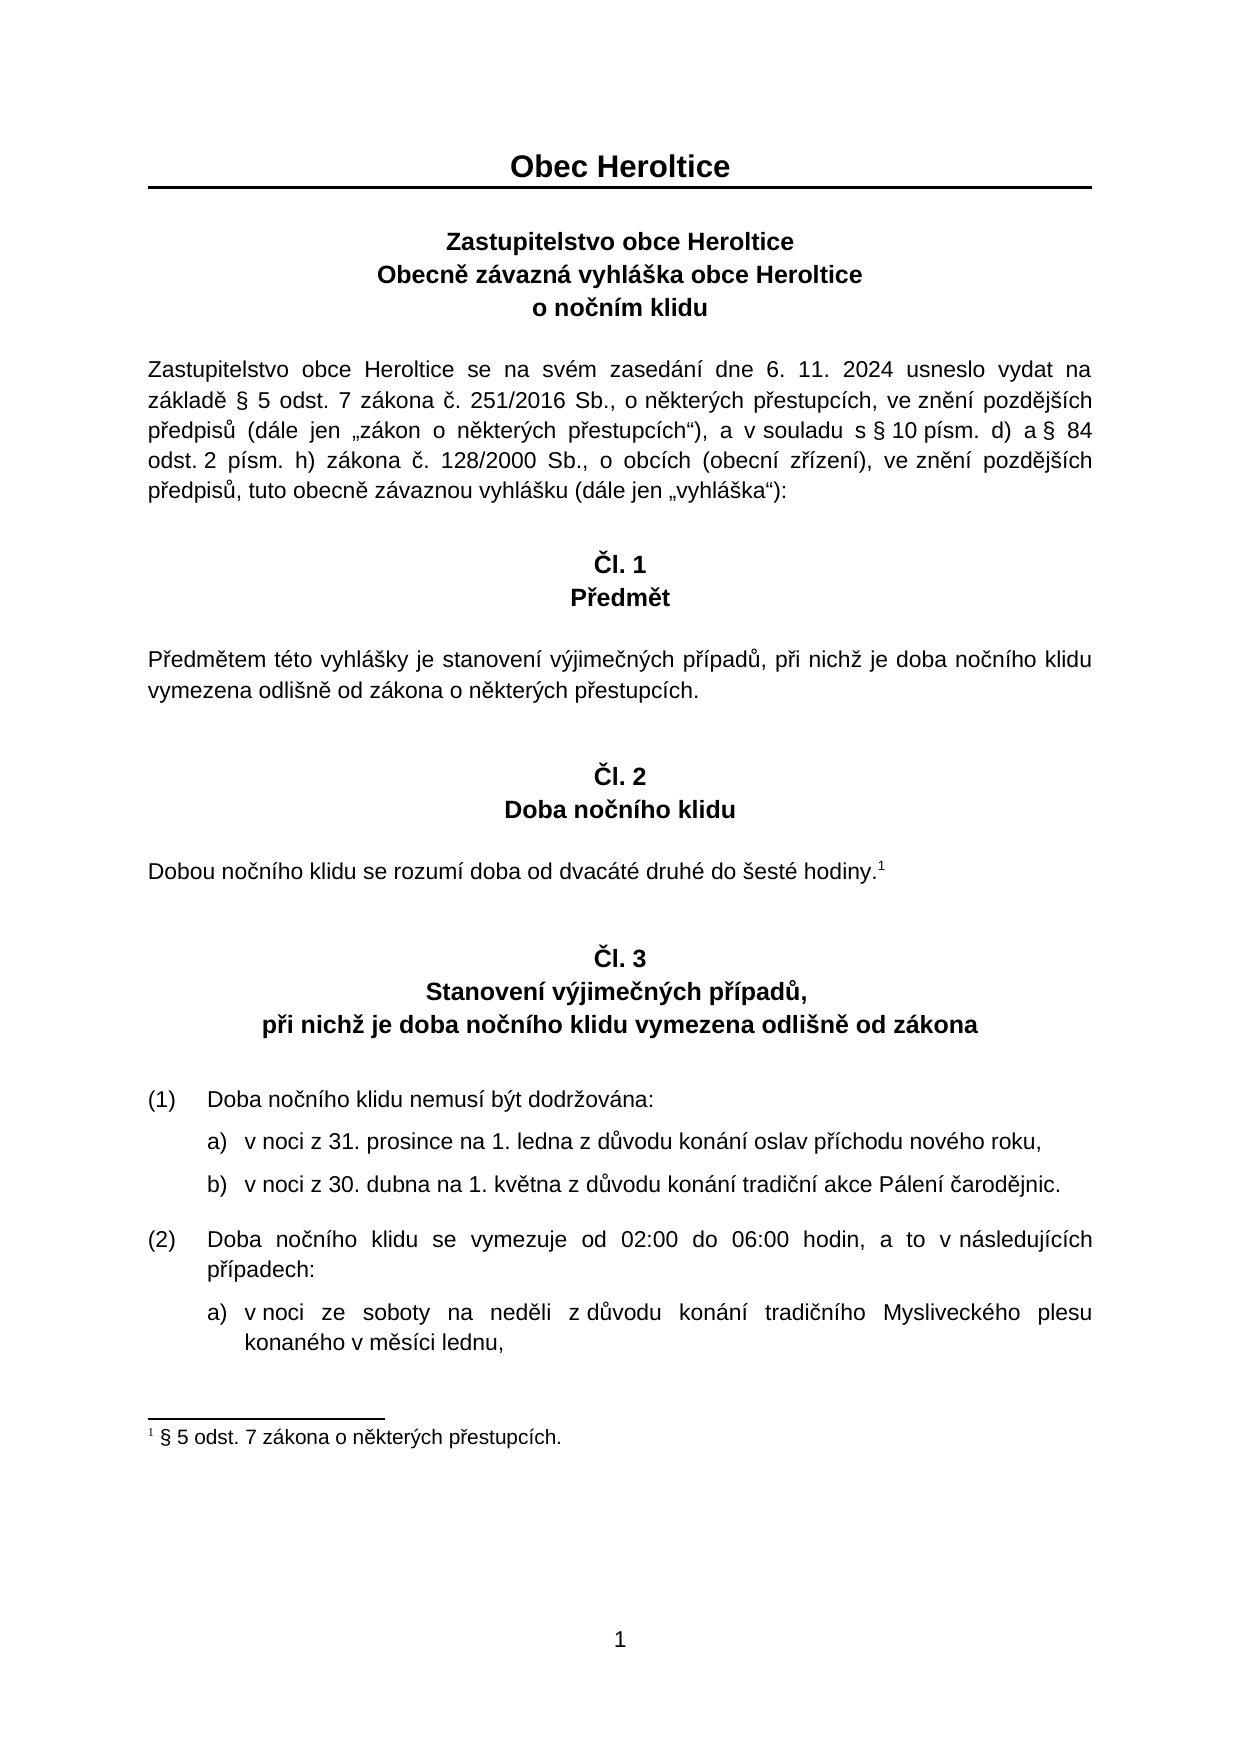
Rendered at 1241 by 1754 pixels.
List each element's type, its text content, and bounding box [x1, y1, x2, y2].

text Stanovení výjimečných případů, při nichž je doba nočního klidu vymezena odlišně od zákona [148, 977, 1092, 1038]
text Čl. 2 [148, 762, 1092, 791]
text Předmětem této vyhlášky je stanovení výjimečných případů, při nichž je doba nočního klidu vymezena odlišně od zákona o některých přestupcích. [148, 646, 1092, 703]
text Dobou nočního klidu se rozumí doba od dvacáté druhé do šesté hodiny. [148, 858, 1092, 885]
text Zastupitelstvo obce Heroltice [148, 227, 1092, 256]
text Obecně závazná vyhláška obce Heroltice [148, 260, 1092, 289]
text o nočním klidu [148, 293, 1092, 322]
text Doba nočního klidu [148, 795, 1092, 824]
list v noci ze soboty na neděli z důvodu konání tradičního Mysliveckého plesu konaného v měsíci lednu, [207, 1299, 1092, 1356]
text Zastupitelstvo obce Heroltice se na svém zasedání dne 6. 11. 2024 usneslo vydat na základě § 5 odst. 7 zákona č. 251/2016 Sb., o některých přestupcích, ve znění pozdějších předpisů (dále jen „zákon o některých přestupcích“), a v souladu s § 10 písm. d) a § 84 odst. 2 písm. h) zákona č. 128/2000 Sb., o obcích (obecní zřízení), ve znění pozdějších předpisů, tuto obecně závaznou vyhlášku (dále jen „vyhláška“): [148, 356, 1092, 504]
list Doba nočního klidu nemusí být dodržována: [148, 1086, 1092, 1112]
text Předmět [148, 583, 1092, 612]
list Doba nočního klidu se vymezuje od 02:00 do 06:00 hodin, a to v následujících případech: [148, 1226, 1092, 1283]
list v noci z 31. prosince na 1. ledna z důvodu konání oslav příchodu nového roku, [207, 1128, 1092, 1154]
list v noci z 30. dubna na 1. května z důvodu konání tradiční akce Pálení čarodějnic. [207, 1171, 1092, 1197]
text Čl. 1 [148, 550, 1092, 579]
text Čl. 3 [148, 944, 1092, 972]
text Obec Heroltice [148, 148, 1092, 186]
